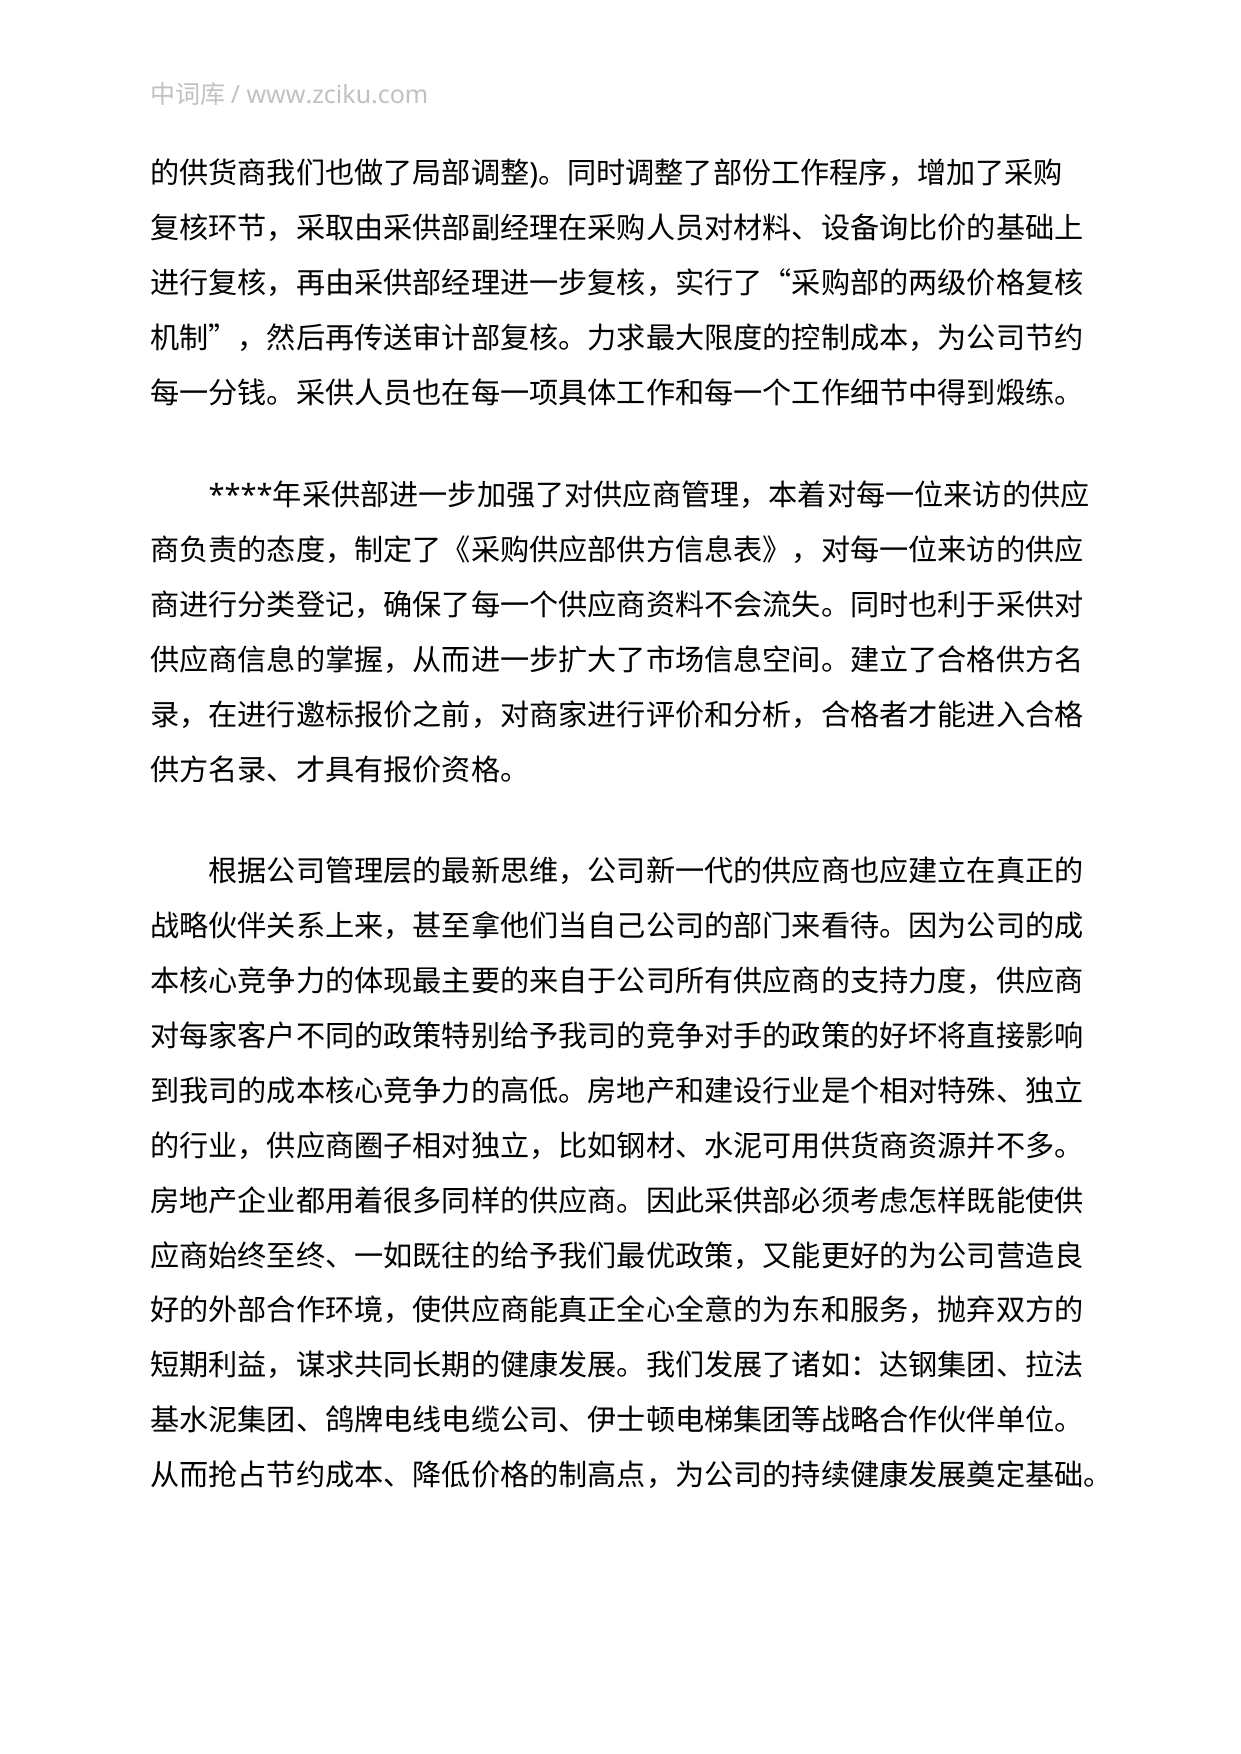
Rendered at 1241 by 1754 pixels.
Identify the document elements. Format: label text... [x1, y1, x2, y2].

text ****年采供部进一步加强了对供应商管理，本着对每一位来访的供应商负责的态度，制定了《采购供应部供方信息表》，对每一位来访的供应商进行分类登记，确保了每一个供应商资料不会流失。同时也利于采供对供应商信息的掌握，从而进一步扩大了市场信息空间。建立了合格供方名录，在进行邀标报价之前，对商家进行评价和分析，合格者才能进入合格供方名录、才具有报价资格。 [150, 471, 1090, 788]
text 根据公司管理层的最新思维，公司新一代的供应商也应建立在真正的战略伙伴关系上来，甚至拿他们当自己公司的部门来看待。因为公司的成本核心竞争力的体现最主要的来自于公司所有供应商的支持力度，供应商对每家客户不同的政策特别给予我司的竞争对手的政策的好坏将直接影响到我司的成本核心竞争力的高低。房地产和建设行业是个相对特殊、独立的行业，供应商圈子相对独立，比如钢材、水泥可用供货商资源并不多。房地产企业都用着很多同样的供应商。因此采供部必须考虑怎样既能使供应商始终至终、一如既往的给予我们最优政策，又能更好的为公司营造良好的外部合作环境，使供应商能真正全心全意的为东和服务，抛弃双方的短期利益，谋求共同长期的健康发展。我们发展了诸如：达钢集团、拉法基水泥集团、鸽牌电线电缆公司、伊士顿电梯集团等战略合作伙伴单位。从而抢占节约成本、降低价格的制高点，为公司的持续健康发展奠定基础。 [150, 848, 1090, 1494]
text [150, 150, 1090, 412]
